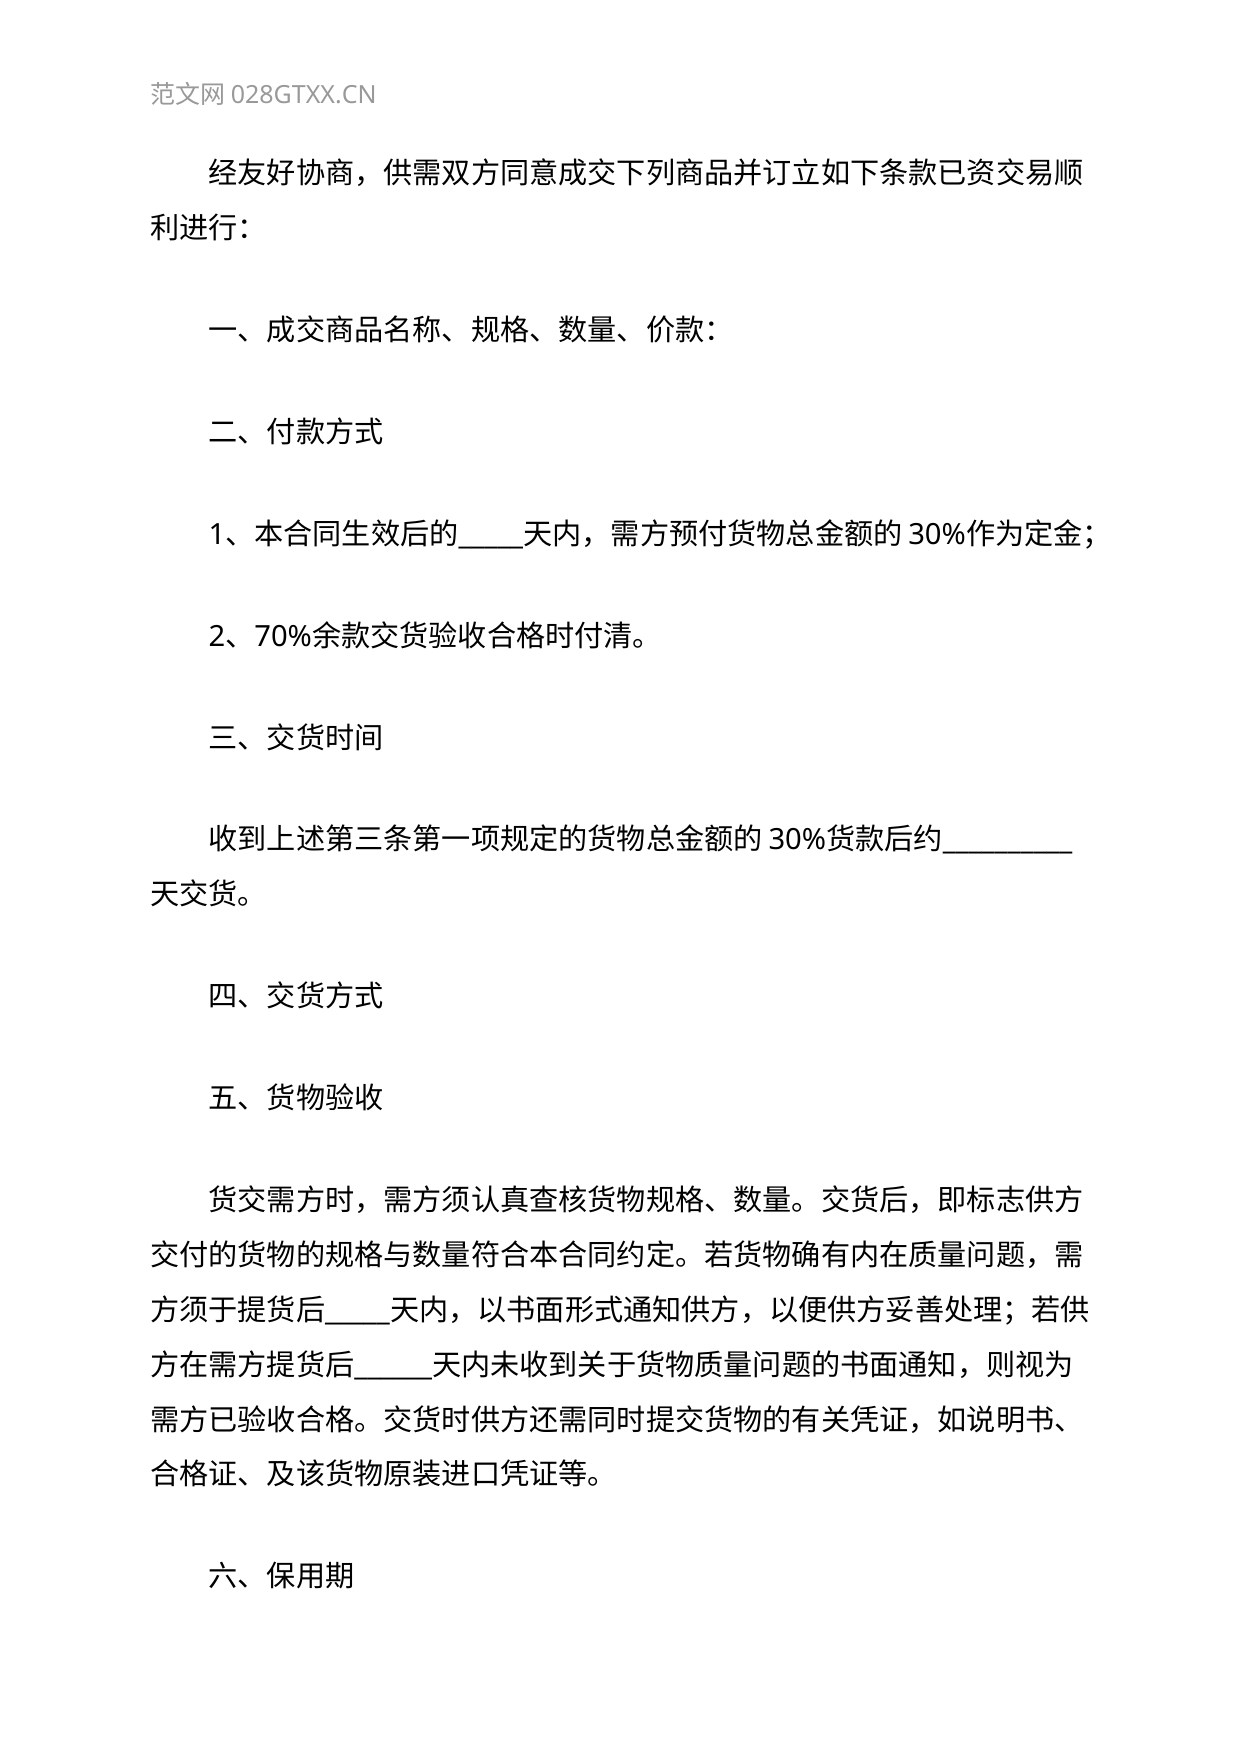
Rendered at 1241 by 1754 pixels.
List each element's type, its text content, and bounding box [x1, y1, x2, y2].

text 五、货物验收 [150, 1074, 1090, 1117]
text 一、成交商品名称、规格、数量、价款： [150, 307, 1090, 349]
text 六、保用期 [150, 1553, 1090, 1595]
text 1、本合同生效后的_____天内，需方预付货物总金额的30%作为定金； [150, 510, 1090, 553]
text 2、70%余款交货验收合格时付清。 [150, 612, 1090, 654]
text 货交需方时，需方须认真查核货物规格、数量。交货后，即标志供方交付的货物的规格与数量符合本合同约定。若货物确有内在质量问题，需方须于提货后_____天内，以书面形式通知供方，以便供方妥善处理；若供方在需方提货后______天内未收到关于货物质量问题的书面通知，则视为需方已验收合格。交货时供方还需同时提交货物的有关凭证，如说明书、合格证、及该货物原装进口凭证等。 [150, 1176, 1090, 1493]
text 三、交货时间 [150, 714, 1090, 756]
text 二、付款方式 [150, 408, 1090, 451]
text 经友好协商，供需双方同意成交下列商品并订立如下条款已资交易顺利进行： [150, 150, 1090, 247]
text 收到上述第三条第一项规定的货物总金额的30%货款后约__________天交货。 [150, 816, 1090, 913]
text 四、交货方式 [150, 973, 1090, 1015]
